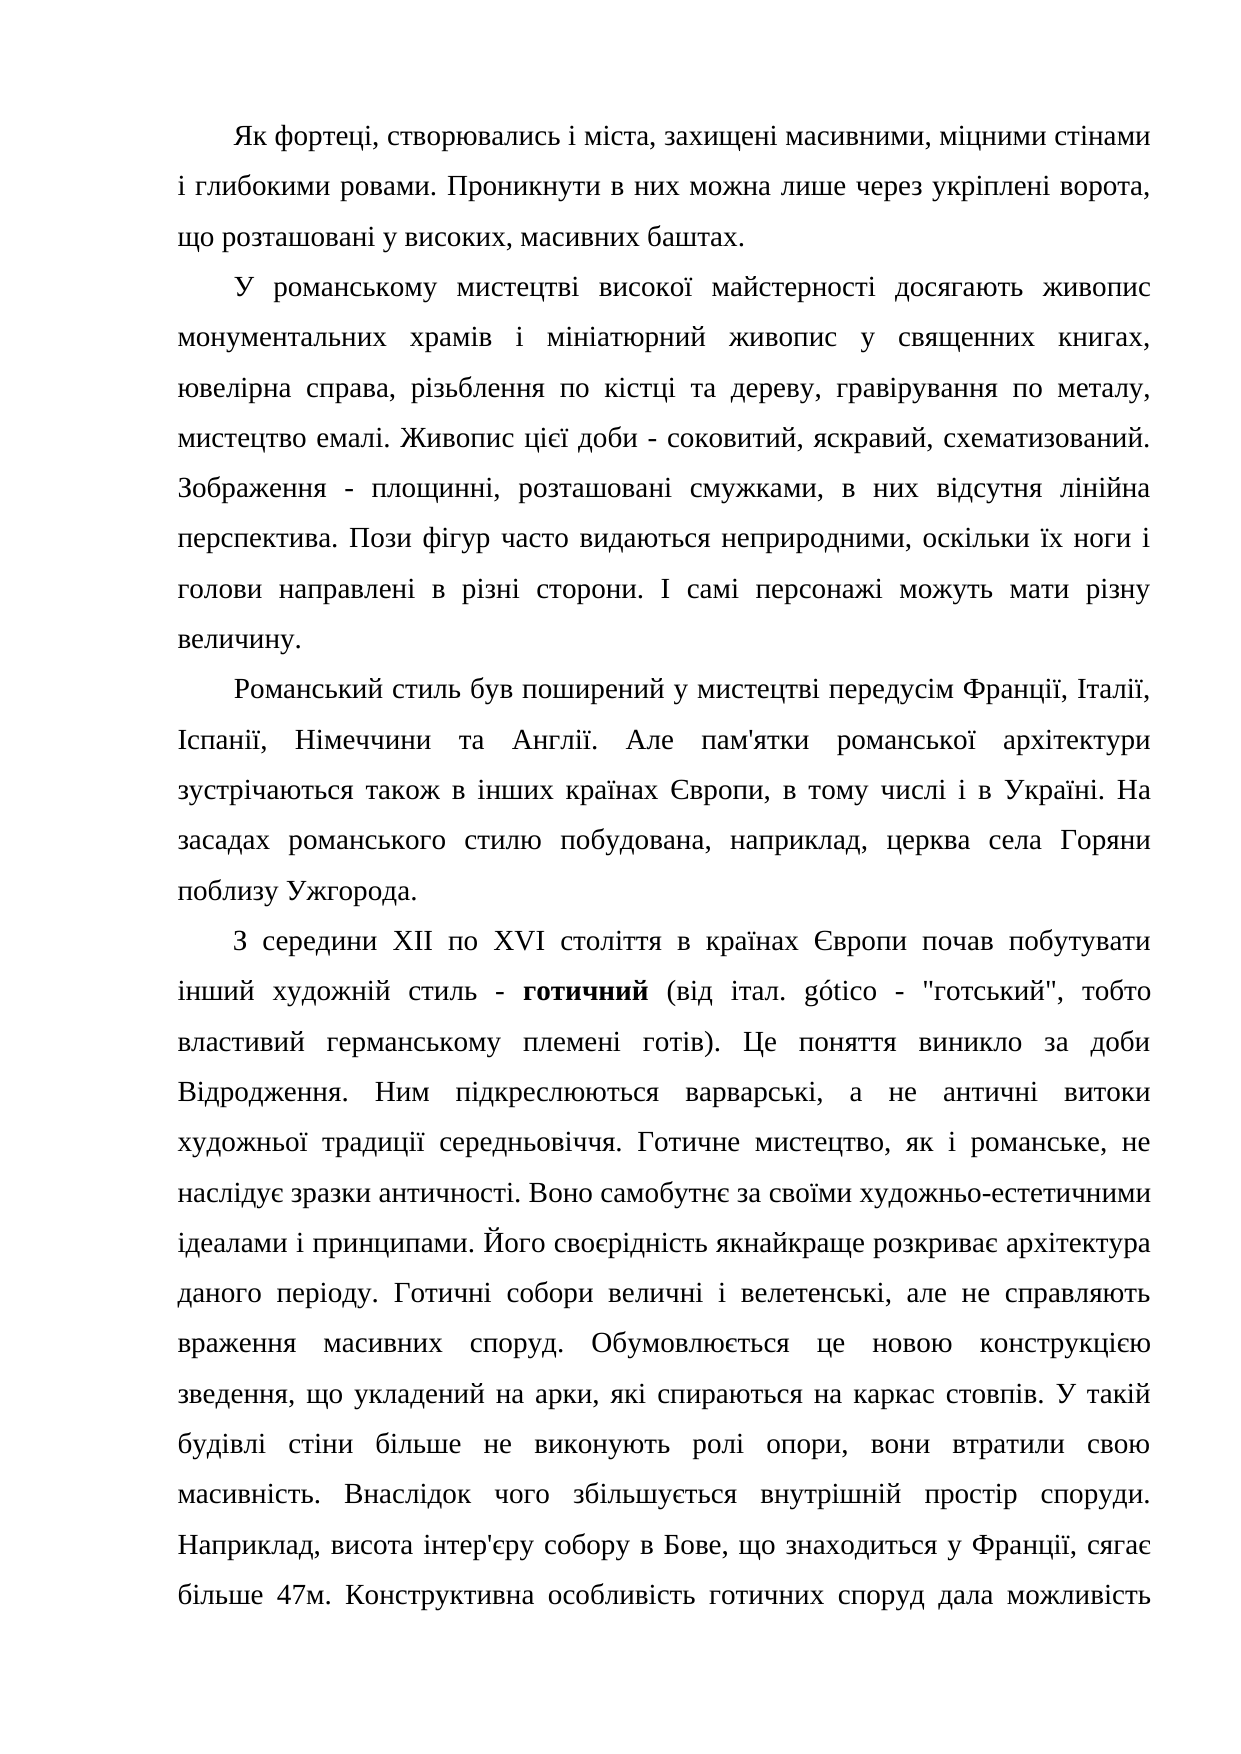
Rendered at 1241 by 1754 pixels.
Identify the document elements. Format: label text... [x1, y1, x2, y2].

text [177, 923, 1152, 1611]
text Як фортеці, створювались і міста, захищені масивними, міцними стінами і глибокими ровами. Проникнути в них можна лише через укріплені ворота, що розташовані у високих, масивних баштах. [177, 118, 1152, 252]
text У романському мистецтві високої майстерності досягають живопис монументальних храмів і мініатюрний живопис у священних книгах, ювелірна справа, різьблення по кістці та дереву, гравірування по металу, мистецтво емалі. Живопис цієї доби - соковитий, яскравий, схематизований. Зображення - площинні, розташовані смужками, в них відсутня лінійна перспектива. Пози фігур часто видаються неприродними, оскільки їх ноги і голови направлені в різні сторони. І самі персонажі можуть мати різну величину. [177, 269, 1152, 655]
text Романський стиль був поширений у мистецтві передусім Франції, Італії, Іспанії, Німеччини та Англії. Але пам'ятки романської архітектури зустрічаються також в інших країнах Європи, в тому числі і в Україні. На засадах романського стилю побудована, наприклад, церква села Горяни поблизу Ужгорода. [177, 672, 1152, 906]
